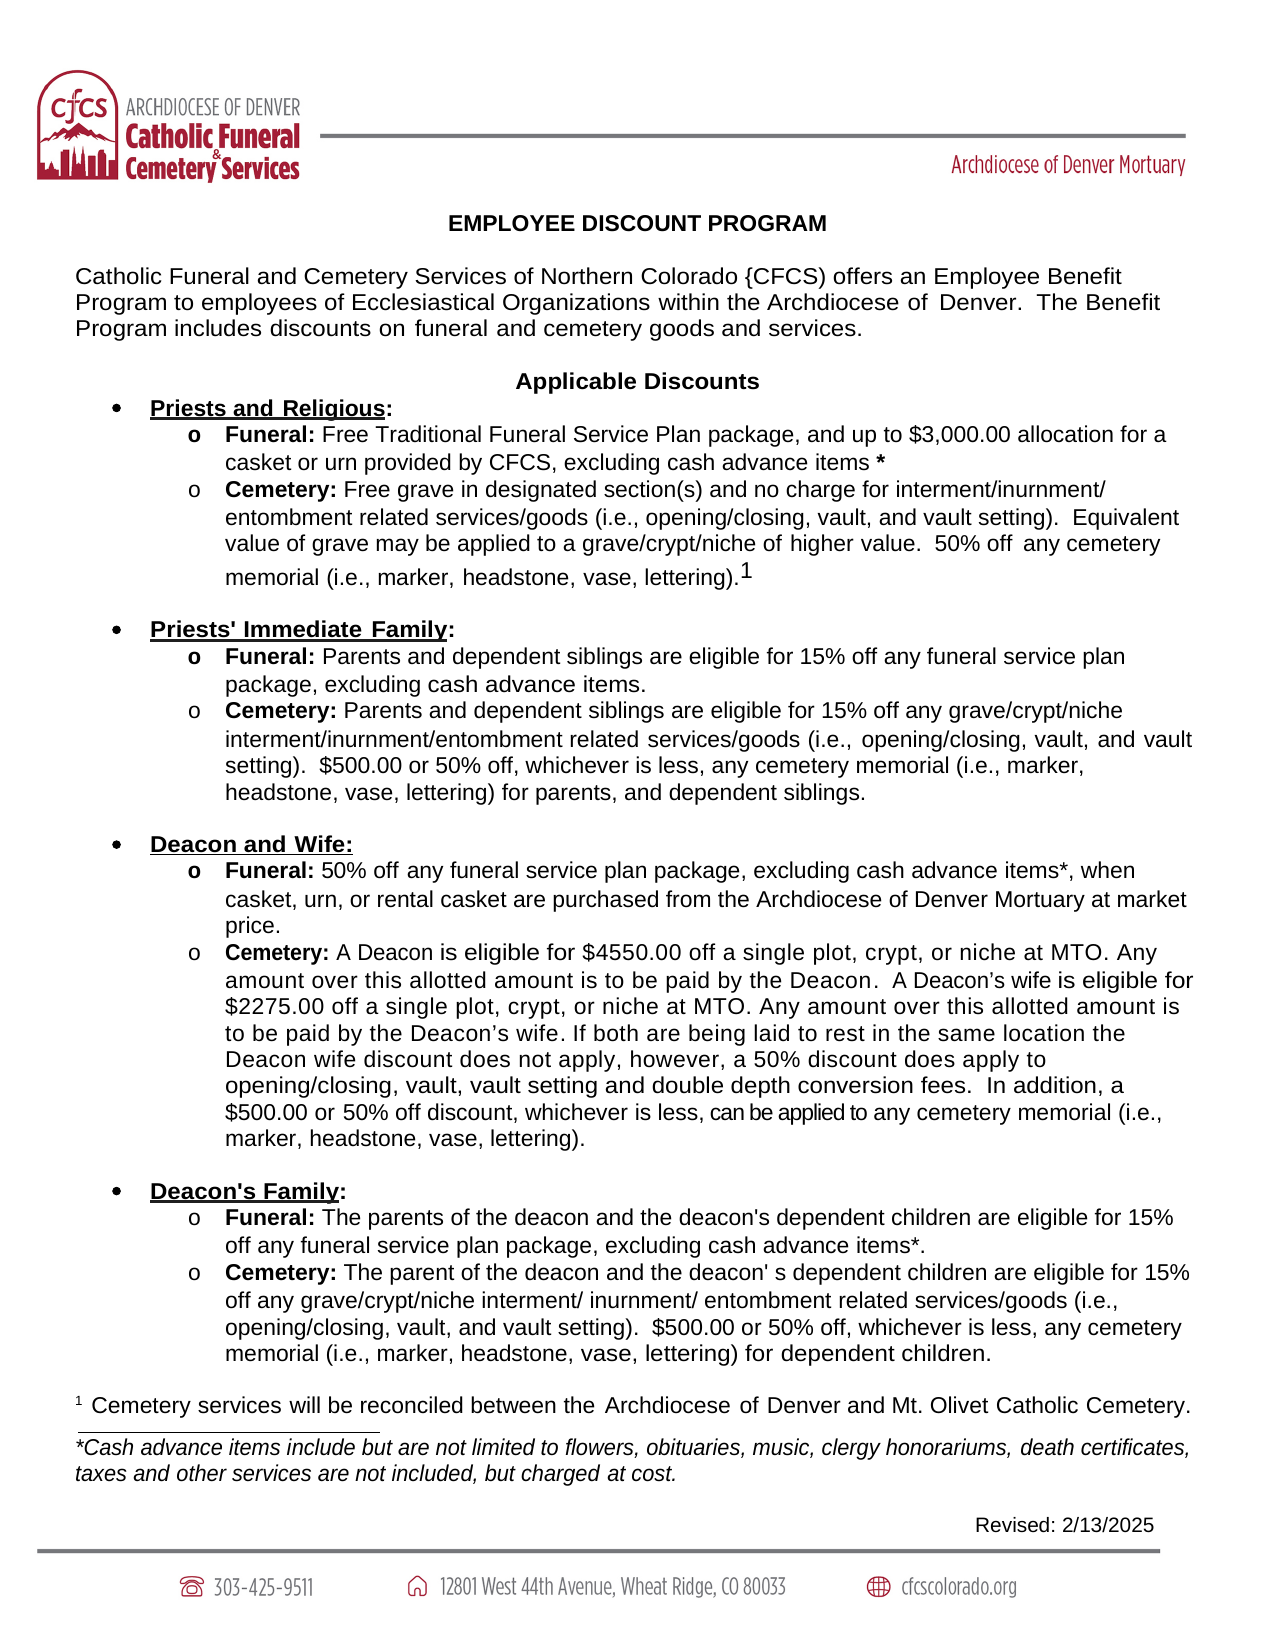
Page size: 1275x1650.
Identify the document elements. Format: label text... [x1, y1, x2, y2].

list Priests' Immediate Family: [112, 616, 1200, 643]
list Funeral: The parents of the deacon and the deacon's dependent children are eligible for 15% off any funeral service plan package, excluding cash advance items*. [187, 1204, 1200, 1259]
list Cemetery: Free grave in designated section(s) and no charge for interment/inurnment/ entombment related services/goods (i.e., opening/closing, vault, and vault setting). Equivalent value of grave may be applied to a grave/crypt/niche of higher value. 50% off any cemetery memorial (i.e., marker, headstone, vase, lettering).1 [187, 476, 1200, 590]
picture [0, 2, 1262, 237]
text EMPLOYEE DISCOUNT PROGRAM [75, 210, 1200, 236]
text Catholic Funeral and Cemetery Services of Northern Colorado {CFCS) offers an Employee Benefit Program to employees of Ecclesiastical Organizations within the Archdiocese of Denver. The Benefit Program includes discounts on funeral and cemetery goods and services. [75, 263, 1200, 342]
text 1 Cemetery services will be reconciled between the Archdiocese of Denver and Mt. Olivet Catholic Cemetery. [75, 1392, 1200, 1419]
list Cemetery: The parent of the deacon and the deacon' s dependent children are eligible for 15% off any grave/crypt/niche interment/ inurnment/ entombment related services/goods (i.e., opening/closing, vault, and vault setting). $500.00 or 50% off, whichever is less, any cemetery memorial (i.e., marker, headstone, vase, lettering) for dependent children. [187, 1259, 1200, 1366]
list Cemetery: A Deacon is eligible for $4550.00 off a single plot, crypt, or niche at MTO. Any amount over this allotted amount is to be paid by the Deacon. A Deacon’s wife is eligible for $2275.00 off a single plot, crypt, or niche at MTO. Any amount over this allotted amount is to be paid by the Deacon’s wife. If both are being laid to rest in the same location the Deacon wife discount does not apply, however, a 50% discount does apply to opening/closing, vault, vault setting and double depth conversion fees. In addition, a $500.00 or 50% off discount, whichever is less, can be applied to any cemetery memorial (i.e., marker, headstone, vase, lettering). [187, 938, 1200, 1151]
list Deacon and Wife: [112, 831, 1200, 857]
text Applicable Discounts [75, 368, 1200, 394]
list Deacon's Family: [112, 1178, 1200, 1204]
list Funeral: 50% off any funeral service plan package, excluding cash advance items*, when casket, urn, or rental casket are purchased from the Archdiocese of Denver Mortuary at market price. [187, 857, 1200, 938]
picture [0, 1488, 1235, 1650]
list Priests and Religious: [112, 394, 1200, 421]
list Funeral: Free Traditional Funeral Service Plan package, and up to $3,000.00 allocation for a casket or urn provided by CFCS, excluding cash advance items * [187, 421, 1200, 476]
text *Cash advance items include but are not limited to flowers, obituaries, music, clergy honorariums, death certificates, taxes and other services are not included, but charged at cost. [75, 1419, 1200, 1486]
text Revised: 2/13/2025 [75, 1513, 1200, 1537]
list Cemetery: Parents and dependent siblings are eligible for 15% off any grave/crypt/niche interment/inurnment/entombment related services/goods (i.e., opening/closing, vault, and vault setting). $500.00 or 50% off, whichever is less, any cemetery memorial (i.e., marker, headstone, vase, lettering) for parents, and dependent siblings. [187, 697, 1200, 805]
list Funeral: Parents and dependent siblings are eligible for 15% off any funeral service plan package, excluding cash advance items. [187, 643, 1200, 697]
